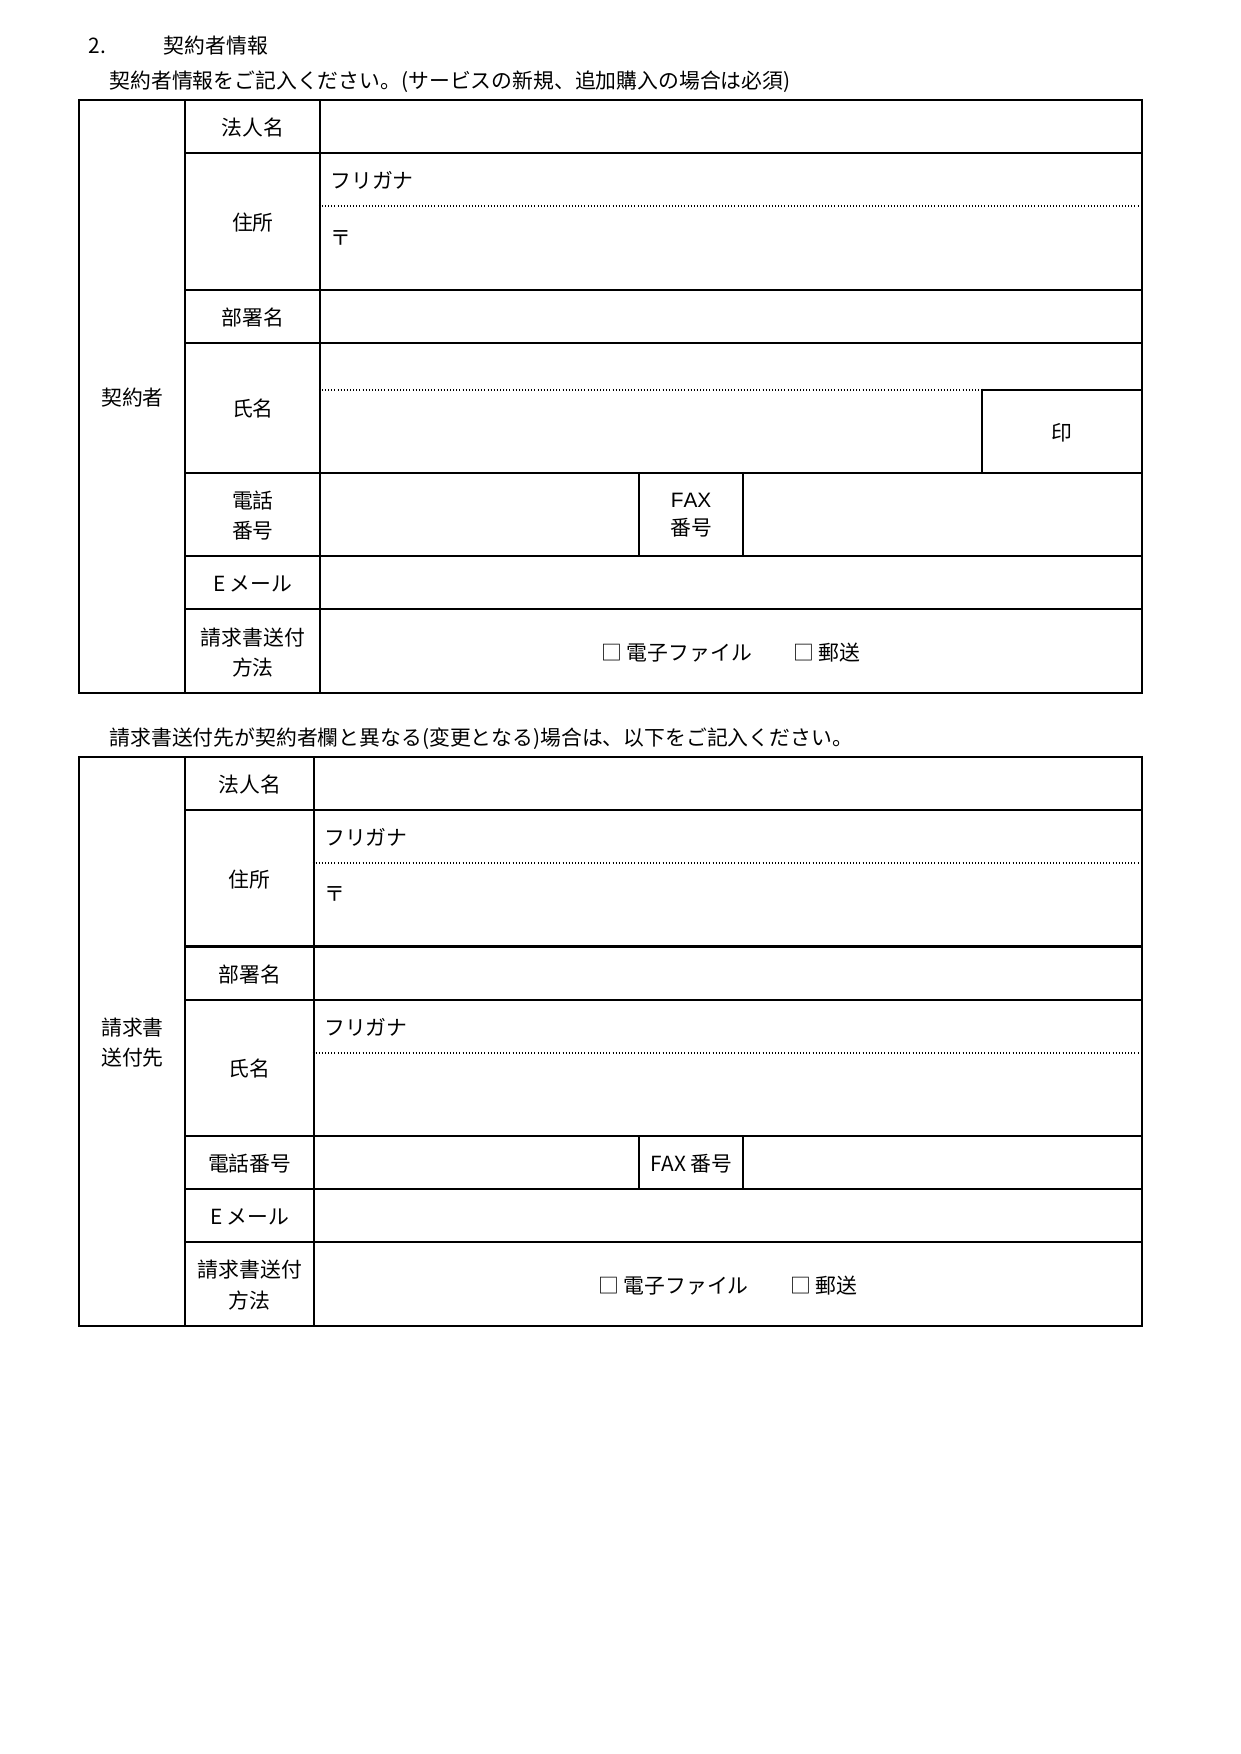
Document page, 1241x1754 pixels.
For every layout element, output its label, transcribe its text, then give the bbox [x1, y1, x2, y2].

table_cell [321, 610, 1141, 692]
table_cell [186, 1001, 313, 1135]
table_cell FAX [640, 474, 742, 555]
table_header [315, 758, 1141, 809]
table_cell [640, 1137, 742, 1188]
table_cell [315, 948, 1141, 998]
table_cell [321, 344, 1141, 388]
table_header [321, 101, 1141, 152]
table_cell [186, 610, 319, 692]
table_cell [186, 474, 319, 555]
table_cell [315, 862, 1141, 945]
table_cell [186, 811, 313, 945]
table_header [80, 758, 184, 1324]
table_cell [186, 291, 319, 342]
table_header [186, 758, 313, 809]
table_cell [315, 1001, 1141, 1052]
table_cell [186, 1243, 313, 1324]
table_cell [321, 291, 1141, 342]
table_cell [321, 474, 638, 555]
table_cell [186, 1137, 313, 1188]
table_cell [186, 1190, 313, 1241]
table_cell [315, 1243, 1141, 1324]
table_cell [321, 557, 1141, 608]
table_cell [315, 1052, 1141, 1135]
table_cell [321, 154, 1141, 205]
table_cell [186, 344, 319, 472]
table_cell [321, 389, 981, 472]
table_cell [744, 1137, 1141, 1188]
table_cell [983, 391, 1141, 472]
table_header [186, 101, 319, 152]
table_cell [321, 205, 1141, 288]
table_cell [744, 474, 1141, 555]
table_cell [315, 1137, 638, 1188]
table_cell [315, 811, 1141, 862]
table_cell [315, 1190, 1141, 1241]
table_cell [186, 557, 319, 608]
table_header [80, 101, 184, 692]
table_cell [186, 154, 319, 288]
table_cell [186, 948, 313, 998]
